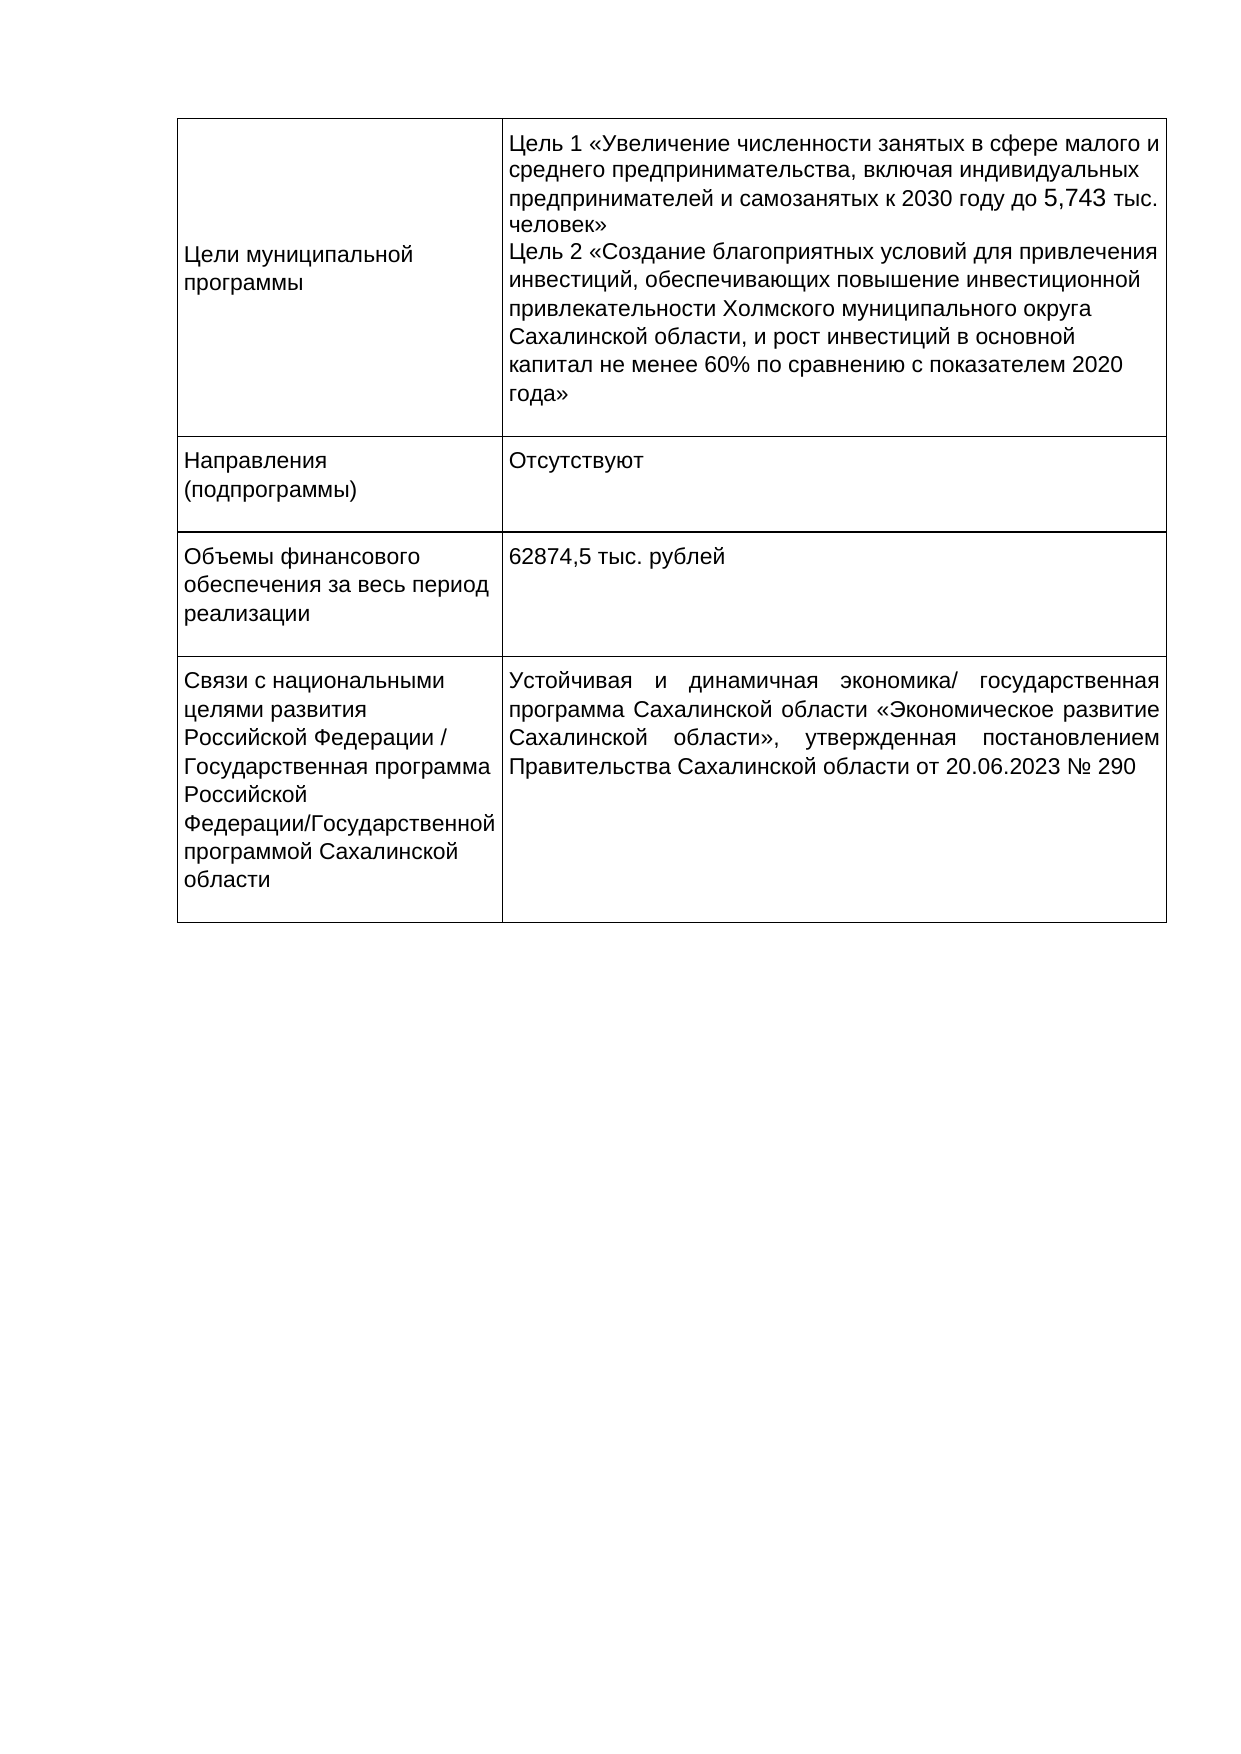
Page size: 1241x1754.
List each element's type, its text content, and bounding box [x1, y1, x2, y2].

table_cell Устойчивая и динамичная экономика/ государственная программа Сахалинской области «Экономическое развитие Сахалинской области», утвержденная постановлением Правительства Сахалинской области от 20.06.2023 № 290 [503, 657, 1166, 922]
table_cell Связи с национальными целями развития Российской Федерации / Государственная программа Российской Федерации/Государственной программой Сахалинской области [178, 657, 502, 922]
table_cell Цель 1 «Увеличение численности занятых в сфере малого и среднего предпринимательства, включая индивидуальных предпринимателей и самозанятых к 2030 году до 5,743 тыс. человек» Цель 2 «Создание благоприятных условий для привлечения инвестиций, обеспечивающих повышение инвестиционной привлекательности Холмского муниципального округа Сахалинской области, и рост инвестиций в основной капитал не менее 60% по сравнению с показателем 2020 года» [503, 119, 1166, 436]
table_cell 62874,5 тыс. рублей [503, 533, 1166, 656]
table_cell Цели муниципальной программы [178, 119, 502, 436]
table_cell Направления (подпрограммы) [178, 437, 502, 531]
table_cell Отсутствуют [503, 437, 1166, 531]
table_cell Объемы финансового обеспечения за весь период реализации [178, 533, 502, 656]
